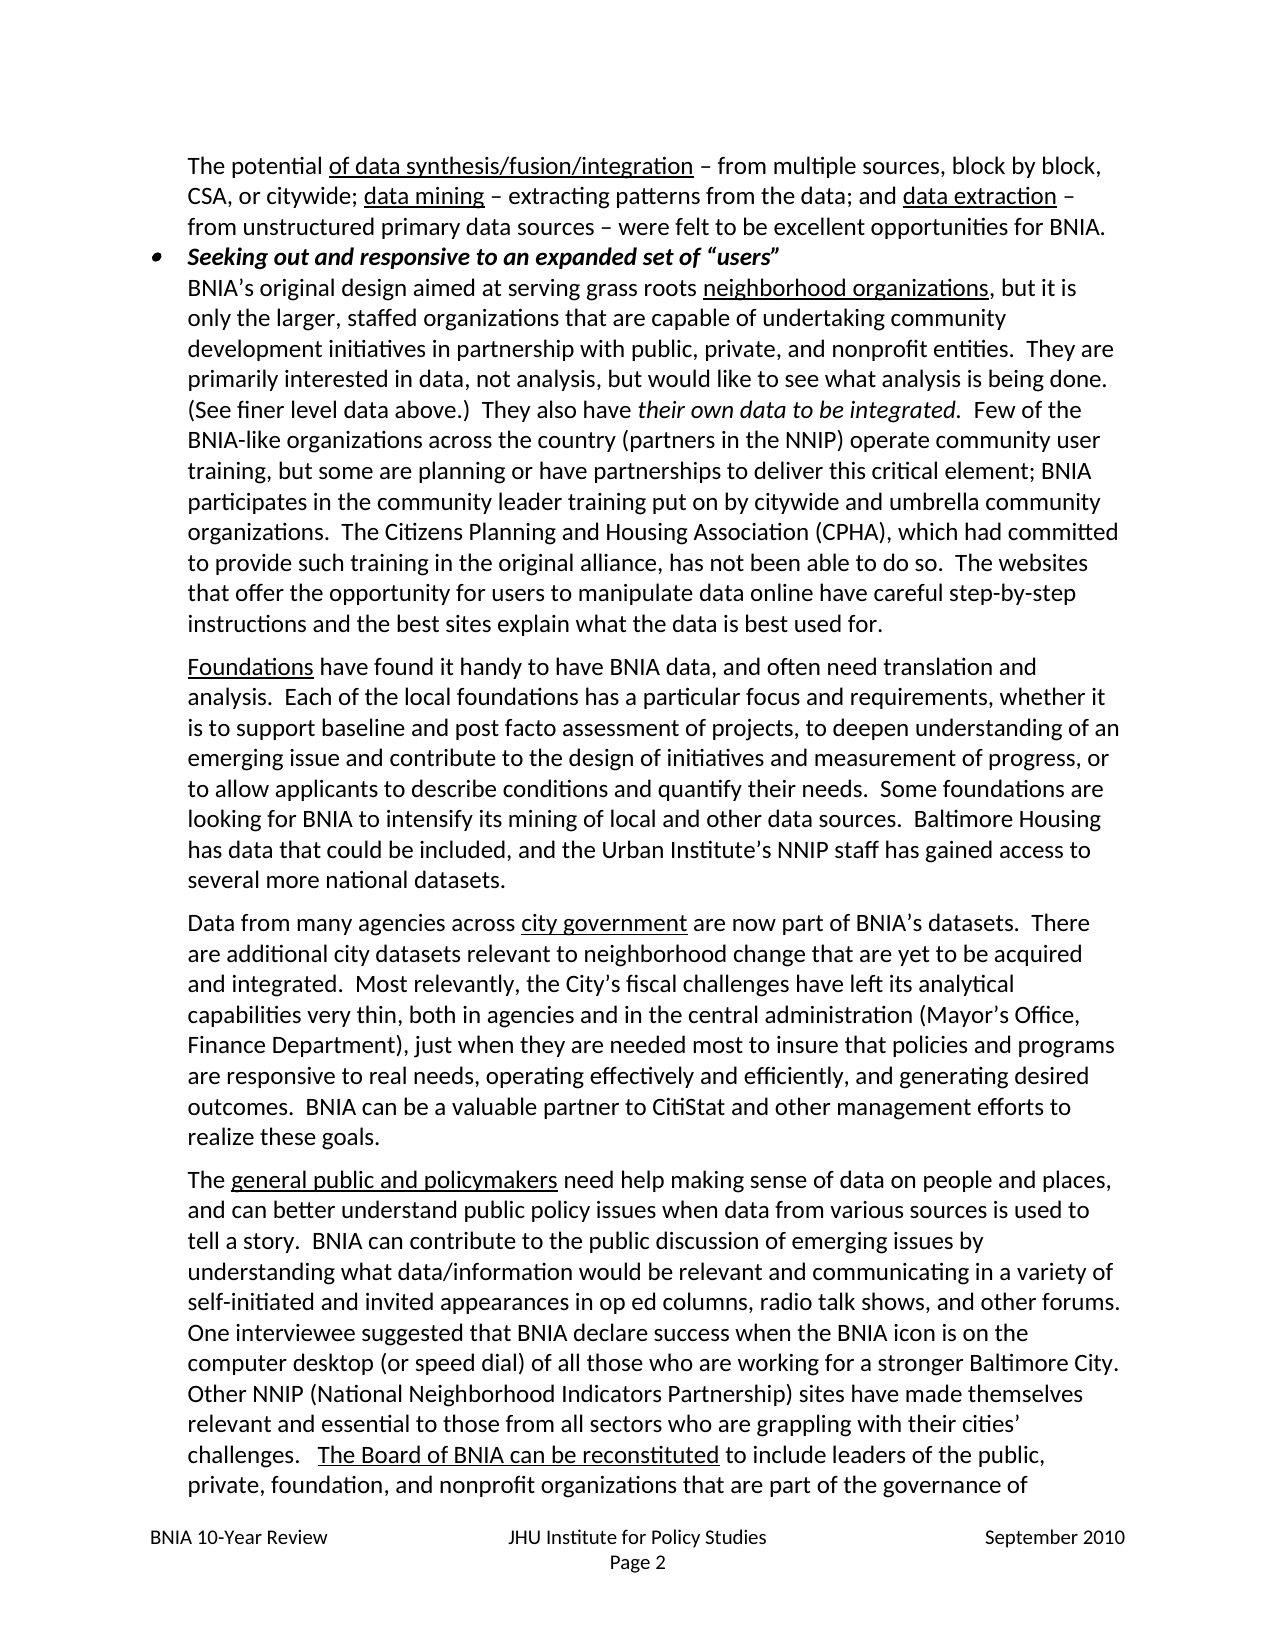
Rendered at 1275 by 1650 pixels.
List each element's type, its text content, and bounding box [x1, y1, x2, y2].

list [187, 150, 1125, 242]
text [187, 1164, 1125, 1500]
text Foundations have found it handy to have BNIA data, and often need translation and analysis. Each of the local foundations has a particular focus and requirements, whether it is to support baseline and post facto assessment of projects, to deepen understanding of an emerging issue and contribute to the design of initiatives and measurement of progress, or to allow applicants to describe conditions and quantify their needs. Some foundations are looking for BNIA to intensify its mining of local and other data sources. Baltimore Housing has data that could be included, and the Urban Institute’s NNIP staff has gained access to several more national datasets. [187, 651, 1125, 895]
list Seeking out and responsive to an expanded set of “users” [150, 242, 1125, 272]
text Data from many agencies across city government are now part of BNIA’s datasets. There are additional city datasets relevant to neighborhood change that are yet to be acquired and integrated. Most relevantly, the City’s fiscal challenges have left its analytical capabilities very thin, both in agencies and in the central administration (Mayor’s Office, Finance Department), just when they are needed most to insure that policies and programs are responsive to real needs, operating effectively and efficiently, and generating desired outcomes. BNIA can be a valuable partner to CitiStat and other management efforts to realize these goals. [187, 907, 1125, 1152]
text BNIA’s original design aimed at serving grass roots neighborhood organizations, but it is only the larger, staffed organizations that are capable of undertaking community development initiatives in partnership with public, private, and nonprofit entities. They are primarily interested in data, not analysis, but would like to see what analysis is being done. (See finer level data above.) They also have their own data to be integrated. Few of the BNIA-like organizations across the country (partners in the NNIP) operate community user training, but some are planning or have partnerships to deliver this critical element; BNIA participates in the community leader training put on by citywide and umbrella community organizations. The Citizens Planning and Housing Association (CPHA), which had committed to provide such training in the original alliance, has not been able to do so. The websites that offer the opportunity for users to manipulate data online have careful step-by-step instructions and the best sites explain what the data is best used for. [187, 272, 1125, 638]
